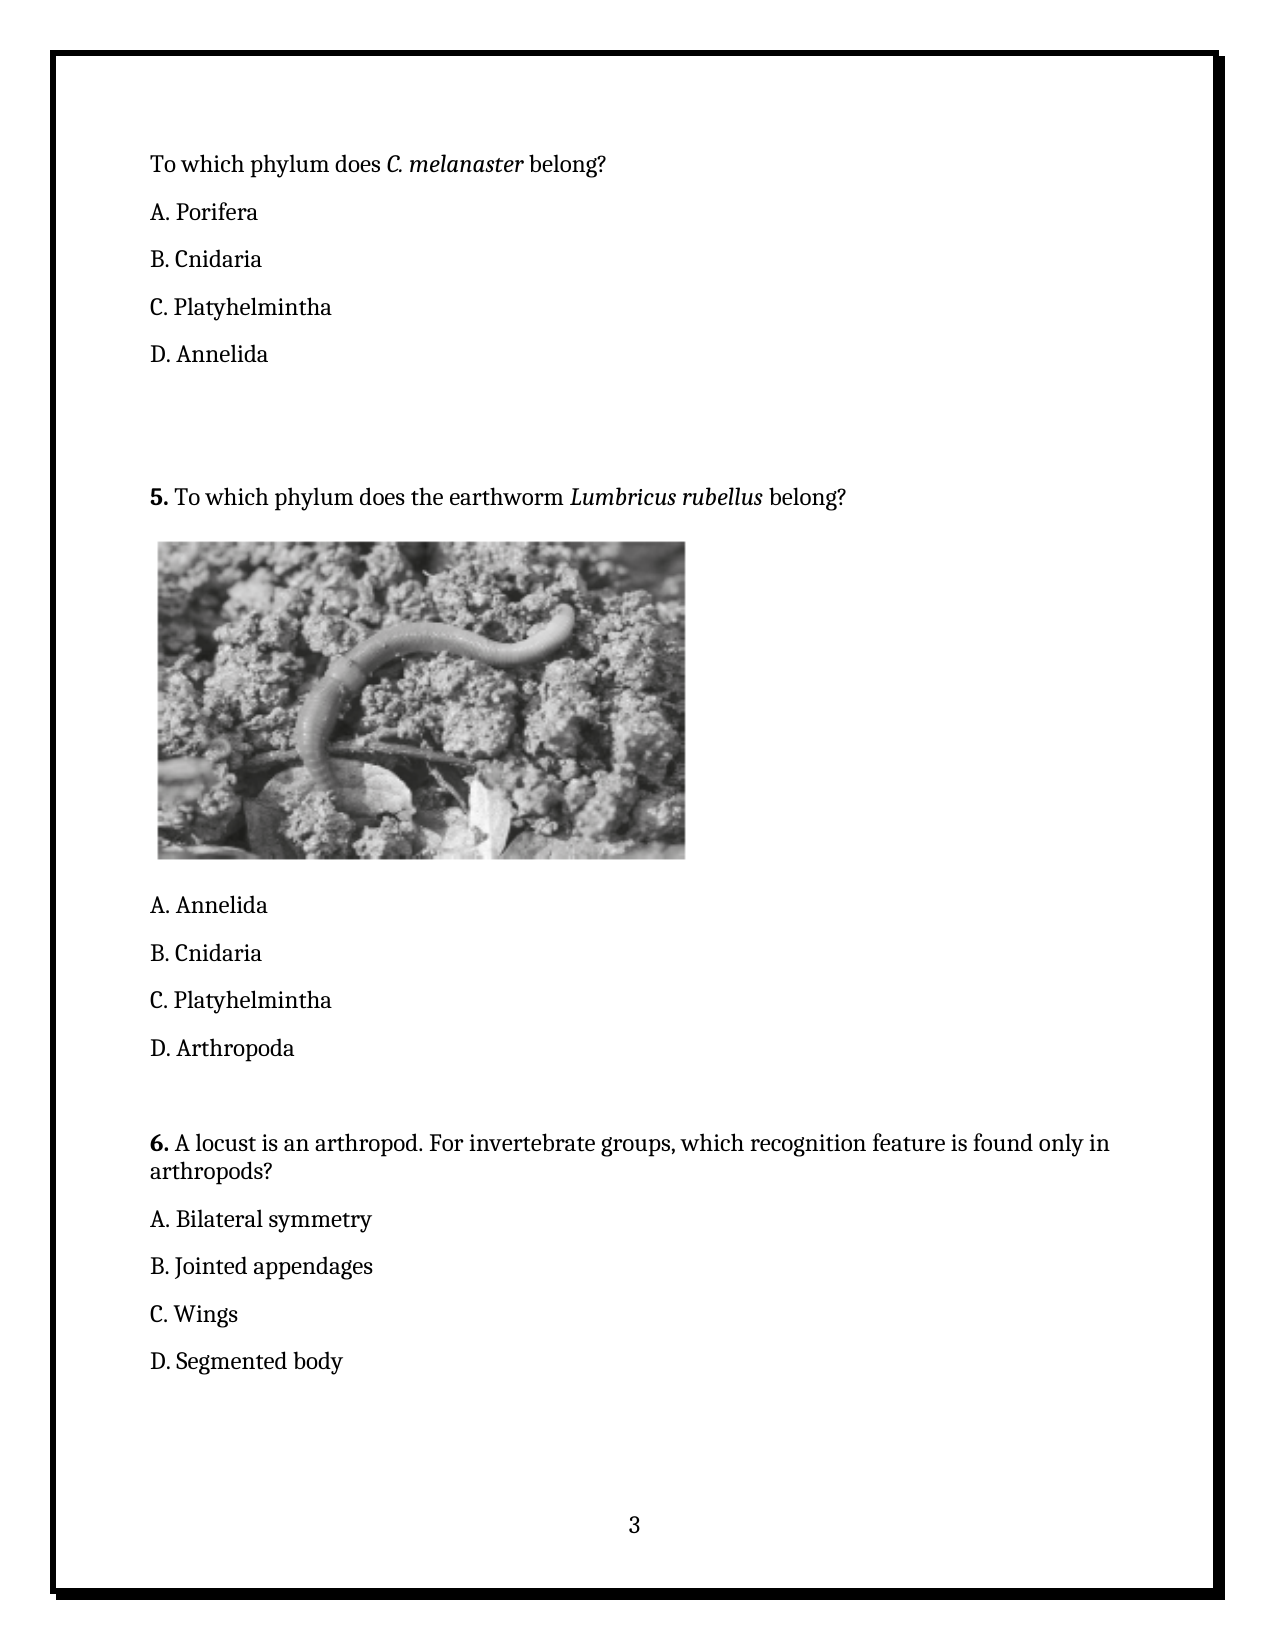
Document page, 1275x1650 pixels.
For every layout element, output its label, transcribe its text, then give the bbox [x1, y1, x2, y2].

text B. Cnidaria [150, 938, 1119, 967]
text To which phylum does C. melanaster belong? [150, 150, 1119, 179]
text B. Cnidaria [150, 245, 1119, 274]
picture [150, 530, 696, 873]
text D. Arthropoda [150, 1033, 1119, 1062]
text B. Jointed appendages [150, 1252, 1119, 1281]
text D. Segmented body [150, 1347, 1119, 1376]
text A. Bilateral symmetry [150, 1205, 1119, 1233]
text A. Porifera [150, 197, 1119, 226]
text A. Annelida [150, 891, 1119, 920]
text C. Platyhelmintha [150, 292, 1119, 321]
text 6. A locust is an arthropod. For invertebrate groups, which recognition feature is found only in arthropods? [150, 1128, 1119, 1186]
text 5. To which phylum does the earthworm Lumbricus rubellus belong? [150, 482, 1119, 511]
text C. Platyhelmintha [150, 986, 1119, 1015]
text D. Annelida [150, 340, 1119, 369]
text C. Wings [150, 1300, 1119, 1328]
